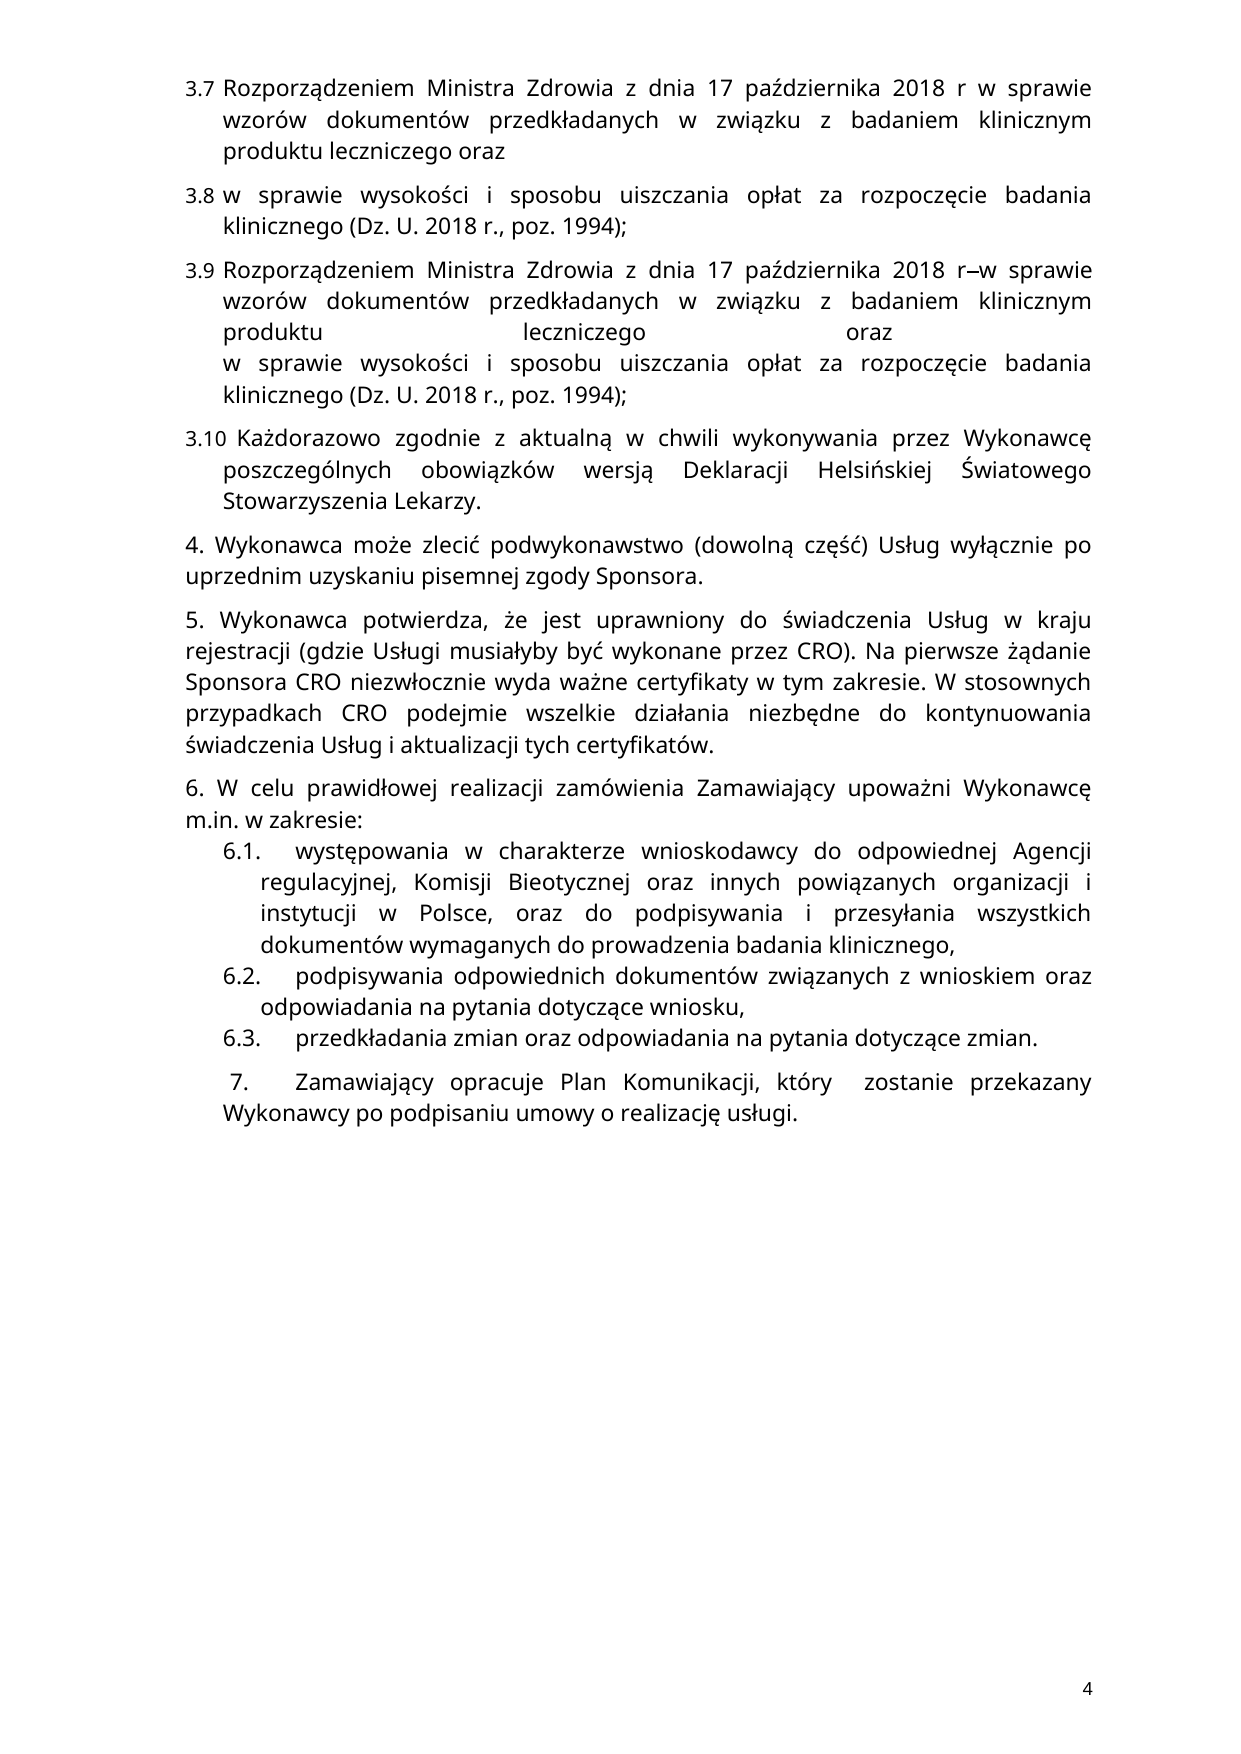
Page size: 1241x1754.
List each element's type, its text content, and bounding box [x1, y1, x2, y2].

text 5. Wykonawca potwierdza, że jest uprawniony do świadczenia Usług w kraju rejestracji (gdzie Usługi musiałyby być wykonane przez CRO). Na pierwsze żądanie Sponsora CRO niezwłocznie wyda ważne certyfikaty w tym zakresie. W stosownych przypadkach CRO podejmie wszelkie działania niezbędne do kontynuowania świadczenia Usług i aktualizacji tych certyfikatów. [185, 604, 1093, 760]
list podpisywania odpowiednich dokumentów związanych z wnioskiem oraz odpowiadania na pytania dotyczące wniosku, [223, 960, 1093, 1022]
list występowania w charakterze wnioskodawcy do odpowiednej Agencji regulacyjnej, Komisji Bieotycznej oraz innych powiązanych organizacji i instytucji w Polsce, oraz do podpisywania i przesyłania wszystkich dokumentów wymaganych do prowadzenia badania klinicznego, [223, 835, 1093, 960]
list w sprawie wysokości i sposobu uiszczania opłat za rozpoczęcie badania klinicznego (Dz. U. 2018 r., poz. 1994); [185, 179, 1093, 241]
text 4. Wykonawca może zlecić podwykonawstwo (dowolną część) Usług wyłącznie po uprzednim uzyskaniu pisemnej zgody Sponsora. [185, 529, 1093, 591]
list Każdorazowo zgodnie z aktualną w chwili wykonywania przez Wykonawcę poszczególnych obowiązków wersją Deklaracji Helsińskiej Światowego Stowarzyszenia Lekarzy. [185, 422, 1093, 516]
list Rozporządzeniem Ministra Zdrowia z dnia 17 października 2018 r w sprawie wzorów dokumentów przedkładanych w związku z badaniem klinicznym produktu leczniczego oraz w sprawie wysokości i sposobu uiszczania opłat za rozpoczęcie badania klinicznego (Dz. U. 2018 r., poz. 1994); [185, 254, 1093, 410]
text 6. W celu prawidłowej realizacji zamówienia Zamawiający upoważni Wykonawcę m.in. w zakresie: [185, 772, 1093, 835]
list przedkładania zmian oraz odpowiadania na pytania dotyczące zmian. [223, 1022, 1093, 1054]
list Rozporządzeniem Ministra Zdrowia z dnia 17 października 2018 r w sprawie wzorów dokumentów przedkładanych w związku z badaniem klinicznym produktu leczniczego oraz [185, 72, 1093, 166]
list Zamawiający opracuje Plan Komunikacji, który zostanie przekazany Wykonawcy po podpisaniu umowy o realizację usługi. [223, 1066, 1093, 1129]
